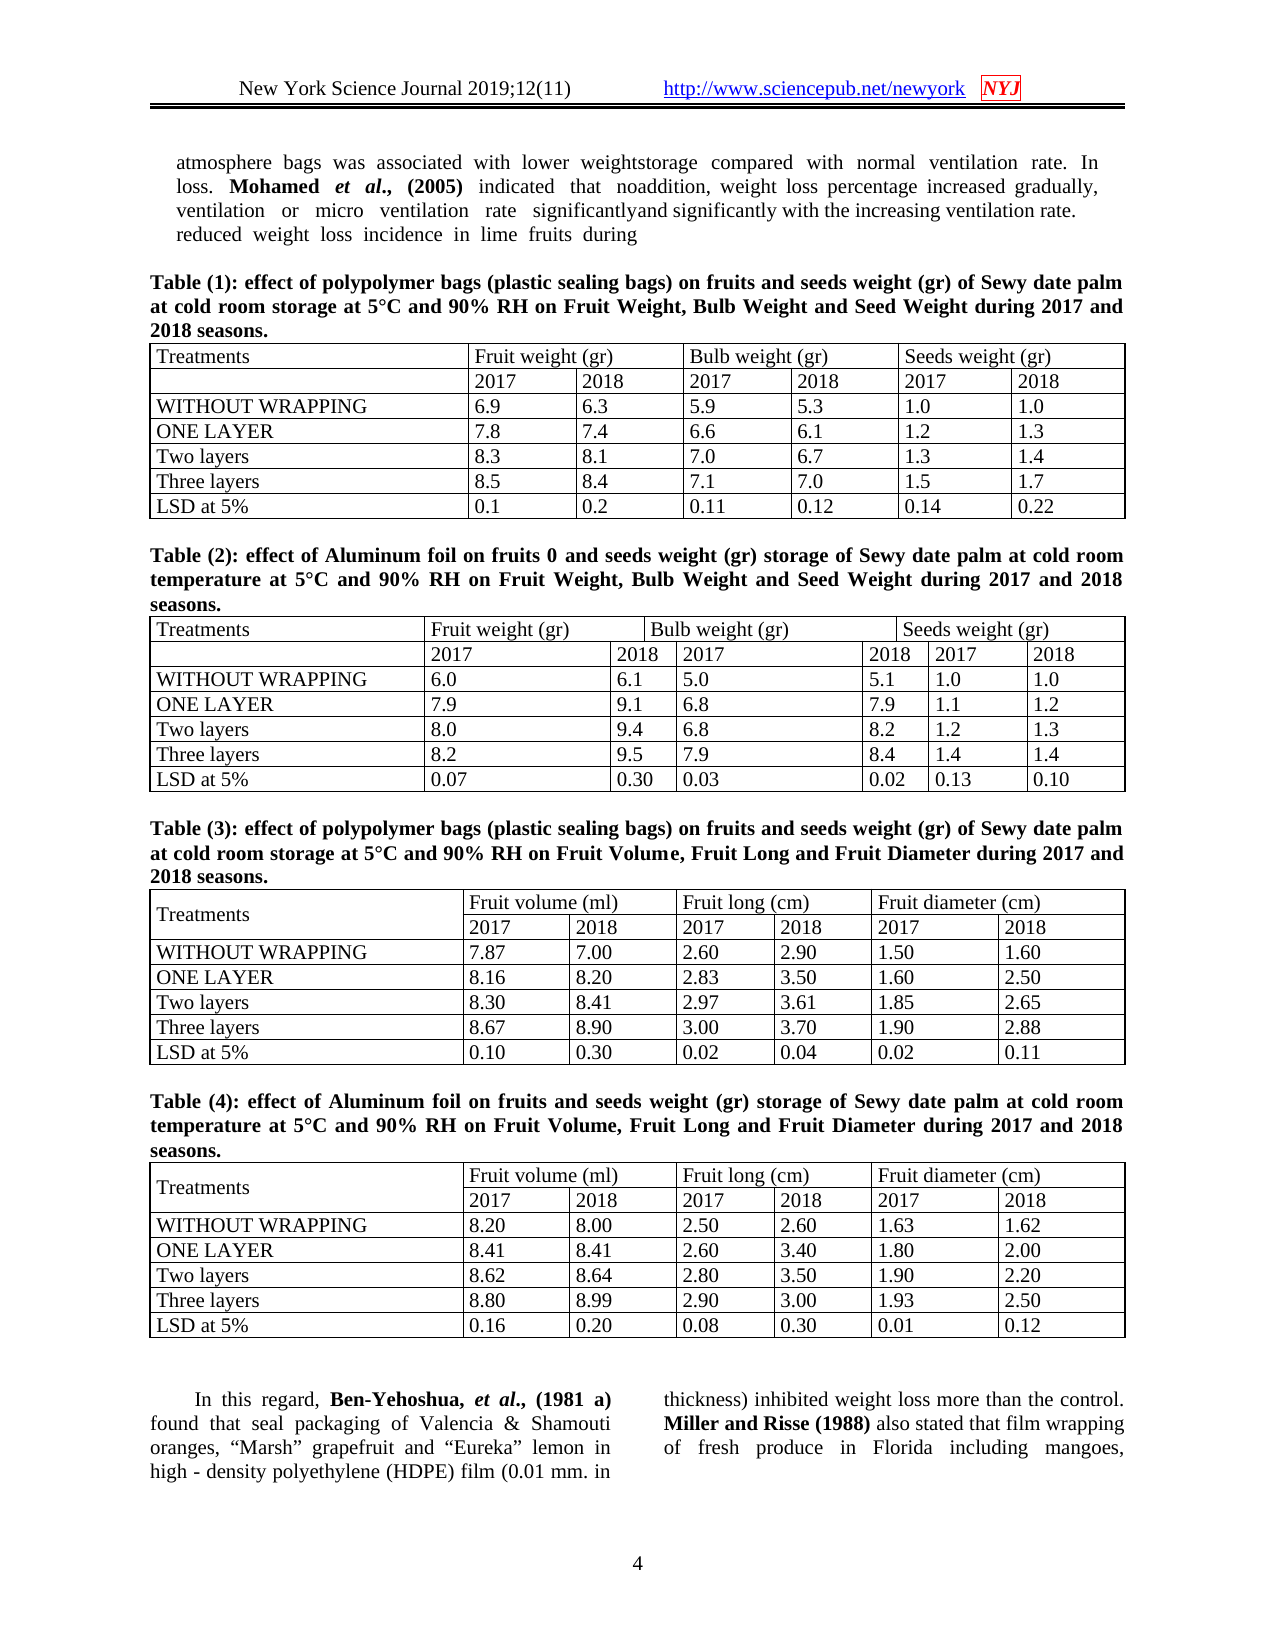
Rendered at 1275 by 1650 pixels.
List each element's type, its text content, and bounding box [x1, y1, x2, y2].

table_cell 2017 [929, 642, 1027, 666]
table_cell 0.30 [775, 1313, 871, 1337]
table_cell 2017 [425, 642, 610, 666]
table_cell WITHOUT WRAPPING [151, 394, 468, 418]
table_cell 2018 [1028, 642, 1124, 666]
table_cell LSD at 5% [151, 494, 468, 518]
table_cell 2.90 [775, 940, 871, 964]
table_cell 8.80 [464, 1288, 569, 1312]
table_cell 7.9 [425, 692, 610, 716]
table_cell Three layers [151, 469, 468, 493]
table_cell Two layers [151, 444, 468, 468]
table_cell LSD at 5% [151, 1040, 463, 1064]
table_cell 7.87 [464, 940, 569, 964]
table_cell 0.01 [872, 1313, 998, 1337]
text Table (1): effect of polypolymer bags (plastic sealing bags) on fruits and seeds weight (gr) of Sewy date palm at cold room storage at 5°C and 90% RH on Fruit Weight, Bulb Weight and Seed Weight during 2017 and 2018 seasons. [150, 270, 1125, 342]
table_cell 0.02 [872, 1040, 998, 1064]
table_cell 1.90 [872, 1263, 998, 1287]
table_cell 7.4 [577, 419, 683, 443]
table_cell 1.2 [929, 717, 1027, 741]
table_header Fruit long (cm) [677, 1163, 871, 1187]
table_cell 0.11 [684, 494, 791, 518]
table_cell 7.0 [684, 444, 791, 468]
table_cell 0.08 [677, 1313, 774, 1337]
table_cell 0.02 [677, 1040, 774, 1064]
table_cell Three layers [151, 1015, 463, 1039]
table_cell 3.70 [775, 1015, 871, 1039]
table_cell 1.80 [872, 1238, 998, 1262]
table_cell 2017 [899, 369, 1011, 393]
text Table (4): effect of Aluminum foil on fruits and seeds weight (gr) storage of Sewy date palm at cold room temperature at 5°C and 90% RH on Fruit Volume, Fruit Long and Fruit Diameter during 2017 and 2018 seasons. [150, 1089, 1125, 1162]
table_header Fruit weight (gr) [469, 344, 683, 368]
table_cell 9.5 [611, 742, 676, 766]
table_cell 0.02 [863, 767, 928, 791]
table_cell Two layers [151, 717, 424, 741]
table_cell 2.90 [677, 1288, 774, 1312]
table_cell 7.00 [570, 940, 676, 964]
table_cell 8.30 [464, 990, 569, 1014]
table_cell 2.88 [999, 1015, 1124, 1039]
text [150, 1386, 611, 1483]
table_header Bulb weight (gr) [684, 344, 898, 368]
table_cell 1.85 [872, 990, 998, 1014]
table_cell 1.3 [899, 444, 1011, 468]
table_cell 0.20 [570, 1313, 676, 1337]
table_cell 1.0 [929, 667, 1027, 691]
table_cell 0.1 [469, 494, 576, 518]
table_cell 0.11 [999, 1040, 1124, 1064]
table_cell 1.2 [1028, 692, 1124, 716]
table_cell 8.20 [464, 1213, 569, 1237]
table_cell 8.67 [464, 1015, 569, 1039]
table_cell 2017 [872, 1188, 998, 1212]
table_cell 2018 [775, 915, 871, 939]
table_cell 0.10 [1028, 767, 1124, 791]
table_header Fruit volume (ml) [464, 1163, 676, 1187]
table_cell 2018 [999, 1188, 1124, 1212]
table_cell 7.9 [863, 692, 928, 716]
table_cell 8.20 [570, 965, 676, 989]
text Table (3): effect of polypolymer bags (plastic sealing bags) on fruits and seeds weight (gr) of Sewy date palm at cold room storage at 5°C and 90% RH on Fruit Volume, Fruit Long and Fruit Diameter during 2017 and 2018 seasons. [150, 816, 1125, 888]
table_cell 2.60 [677, 940, 774, 964]
table_header Fruit diameter (cm) [872, 1163, 1124, 1187]
table_cell 2.00 [999, 1238, 1124, 1262]
table_cell 8.4 [577, 469, 683, 493]
table_cell 2.83 [677, 965, 774, 989]
table_cell 3.40 [775, 1238, 871, 1262]
table_cell 5.3 [792, 394, 898, 418]
table_cell 1.63 [872, 1213, 998, 1237]
table_cell ONE LAYER [151, 965, 463, 989]
table_cell 6.6 [684, 419, 791, 443]
table_cell 8.41 [570, 1238, 676, 1262]
table_cell ONE LAYER [151, 1238, 463, 1262]
table_cell LSD at 5% [151, 767, 424, 791]
table_cell 2018 [611, 642, 676, 666]
table_cell 2018 [775, 1188, 871, 1212]
table_cell 0.22 [1012, 494, 1124, 518]
table_cell 8.3 [469, 444, 576, 468]
table_header Treatments [151, 344, 468, 368]
table_cell 6.1 [792, 419, 898, 443]
table_cell 6.8 [677, 692, 862, 716]
table_cell 7.1 [684, 469, 791, 493]
table_cell 1.0 [899, 394, 1011, 418]
table_cell 5.9 [684, 394, 791, 418]
table_cell 8.1 [577, 444, 683, 468]
table_cell 6.3 [577, 394, 683, 418]
table_cell 1.60 [999, 940, 1124, 964]
table_cell 1.0 [1012, 394, 1124, 418]
table_cell 1.5 [899, 469, 1011, 493]
table_cell 8.16 [464, 965, 569, 989]
table_cell 6.8 [677, 717, 862, 741]
table_cell 8.4 [863, 742, 928, 766]
table_cell 6.9 [469, 394, 576, 418]
table_cell 8.62 [464, 1263, 569, 1287]
table_cell 0.04 [775, 1040, 871, 1064]
table_cell 5.1 [863, 667, 928, 691]
table_cell 1.2 [899, 419, 1011, 443]
table_header Seeds weight (gr) [899, 344, 1124, 368]
table_cell 1.3 [1012, 419, 1124, 443]
table_cell 7.0 [792, 469, 898, 493]
table_cell 0.2 [577, 494, 683, 518]
table_cell 2017 [469, 369, 576, 393]
table_cell Two layers [151, 1263, 463, 1287]
table_cell 3.00 [677, 1015, 774, 1039]
table_cell 6.7 [792, 444, 898, 468]
table_cell 2.60 [677, 1238, 774, 1262]
table_cell 8.41 [570, 990, 676, 1014]
table_cell WITHOUT WRAPPING [151, 1213, 463, 1237]
table_cell 8.2 [425, 742, 610, 766]
table_cell 0.13 [929, 767, 1027, 791]
table_cell 2017 [677, 1188, 774, 1212]
table_cell 1.4 [1028, 742, 1124, 766]
table_cell 3.61 [775, 990, 871, 1014]
table_cell 7.9 [677, 742, 862, 766]
table_cell WITHOUT WRAPPING [151, 940, 463, 964]
table_header Fruit volume (ml) [464, 890, 676, 914]
table_cell 7.8 [469, 419, 576, 443]
table_cell [151, 642, 424, 666]
table_header Treatments [151, 1163, 463, 1212]
table_cell 2018 [1012, 369, 1124, 393]
table_cell 1.93 [872, 1288, 998, 1312]
table_cell 2.65 [999, 990, 1124, 1014]
table_cell 2017 [677, 915, 774, 939]
table_cell 2018 [577, 369, 683, 393]
table_cell 8.0 [425, 717, 610, 741]
table_cell 1.7 [1012, 469, 1124, 493]
table_cell 6.0 [425, 667, 610, 691]
table_cell 3.50 [775, 1263, 871, 1287]
table_cell 8.90 [570, 1015, 676, 1039]
table_cell 2.60 [775, 1213, 871, 1237]
table_header Treatments [151, 890, 463, 939]
table_cell 2017 [464, 1188, 569, 1212]
table_cell 1.60 [872, 965, 998, 989]
table_cell 8.5 [469, 469, 576, 493]
table_cell 3.50 [775, 965, 871, 989]
table_cell 0.03 [677, 767, 862, 791]
table_cell 2018 [863, 642, 928, 666]
table_cell 2.97 [677, 990, 774, 1014]
table_cell 0.10 [464, 1040, 569, 1064]
table_header Treatments [151, 617, 424, 641]
table_cell 2.50 [677, 1213, 774, 1237]
table_cell 1.3 [1028, 717, 1124, 741]
table_cell 1.4 [929, 742, 1027, 766]
table_cell 2.80 [677, 1263, 774, 1287]
table_cell 2.20 [999, 1263, 1124, 1287]
table_cell 5.0 [677, 667, 862, 691]
table_cell 8.99 [570, 1288, 676, 1312]
table_cell 2.50 [999, 1288, 1124, 1312]
text Table (2): effect of Aluminum foil on fruits 0 and seeds weight (gr) storage of Sewy date palm at cold room temperature at 5°C and 90% RH on Fruit Weight, Bulb Weight and Seed Weight during 2017 and 2018 seasons. [150, 543, 1125, 616]
table_cell WITHOUT WRAPPING [151, 667, 424, 691]
table_cell 0.30 [611, 767, 676, 791]
table_cell [151, 369, 468, 393]
table_cell 2.50 [999, 965, 1124, 989]
table_cell 0.30 [570, 1040, 676, 1064]
table_header Fruit weight (gr) [425, 617, 644, 641]
table_cell 2017 [464, 915, 569, 939]
table_cell 0.16 [464, 1313, 569, 1337]
table_cell 2018 [999, 915, 1124, 939]
table_cell 2018 [570, 915, 676, 939]
table_cell 0.12 [999, 1313, 1124, 1337]
table_cell 3.00 [775, 1288, 871, 1312]
table_cell LSD at 5% [151, 1313, 463, 1337]
table_cell 2017 [677, 642, 862, 666]
table_cell 2017 [872, 915, 998, 939]
table_header Bulb weight (gr) [645, 617, 896, 641]
table_cell ONE LAYER [151, 692, 424, 716]
table_cell Three layers [151, 742, 424, 766]
table_cell 6.1 [611, 667, 676, 691]
table_cell 1.0 [1028, 667, 1124, 691]
table_cell Three layers [151, 1288, 463, 1312]
table_cell 2018 [570, 1188, 676, 1212]
table_cell 1.90 [872, 1015, 998, 1039]
table_cell 1.50 [872, 940, 998, 964]
table_cell 1.1 [929, 692, 1027, 716]
table_cell 8.2 [863, 717, 928, 741]
table_cell 9.1 [611, 692, 676, 716]
table_header Seeds weight (gr) [897, 617, 1124, 641]
table_cell 9.4 [611, 717, 676, 741]
table_cell 8.64 [570, 1263, 676, 1287]
table_cell 0.07 [425, 767, 610, 791]
table_cell 0.14 [899, 494, 1011, 518]
table_cell 8.00 [570, 1213, 676, 1237]
table_cell 8.41 [464, 1238, 569, 1262]
table_header Fruit diameter (cm) [872, 890, 1124, 914]
table_cell ONE LAYER [151, 419, 468, 443]
table_header Fruit long (cm) [677, 890, 871, 914]
table_cell 1.4 [1012, 444, 1124, 468]
table_cell 1.62 [999, 1213, 1124, 1237]
table_cell Two layers [151, 990, 463, 1014]
table_cell 2017 [684, 369, 791, 393]
table_cell 0.12 [792, 494, 898, 518]
table_cell 2018 [792, 369, 898, 393]
